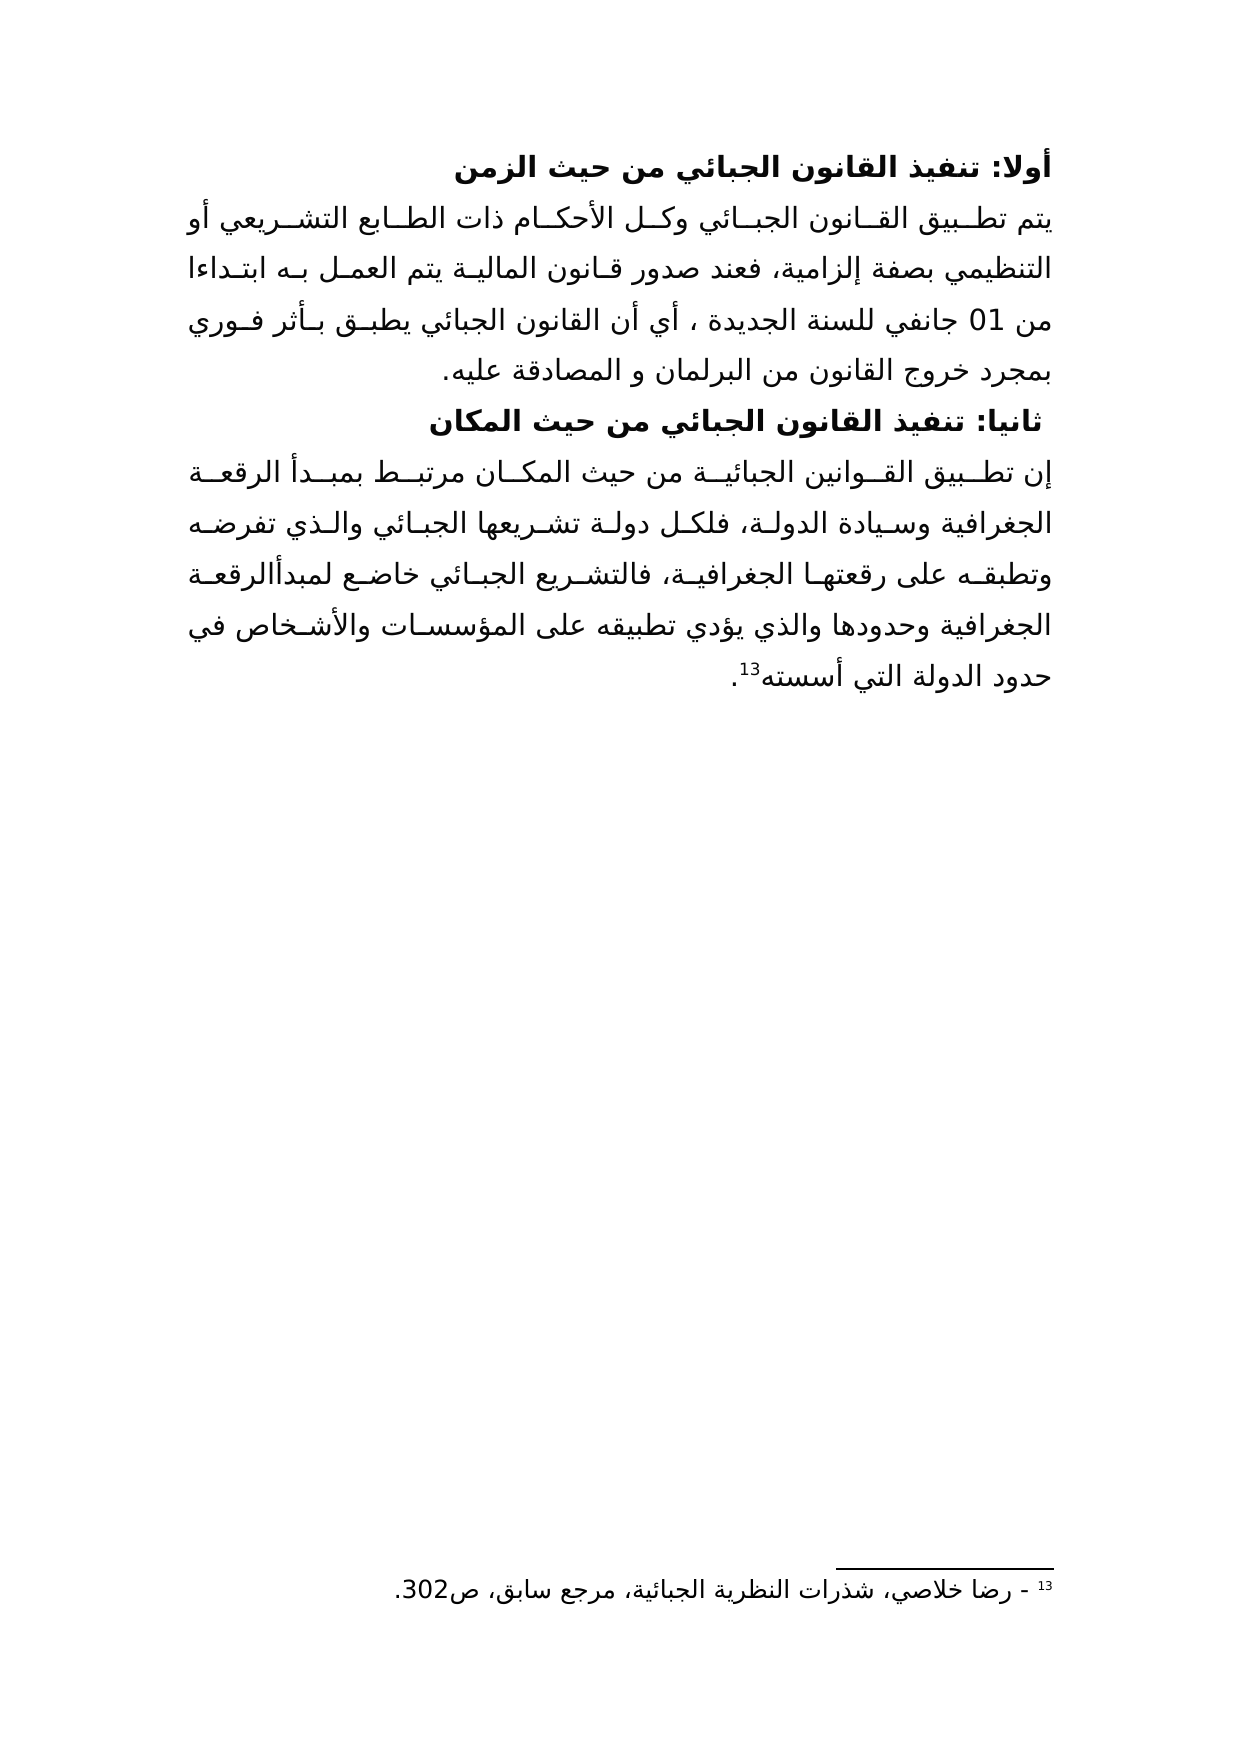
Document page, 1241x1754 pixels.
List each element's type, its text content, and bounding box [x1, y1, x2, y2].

text ثانيا: تنفيذ القانون الجبائي من حيث المكان [187, 405, 1053, 439]
text إن تطبيق القوانين الجبائية من حيث المكان مرتبط بمبدأ الرقعة الجغرافية وسيادة الدولة، فلكل دولة تشريعها الجبائي والذي تفرضه وتطبقه على رقعتها الجغرافية، فالتشريع الجبائي خاضع لمبدأالرقعة الجغرافية وحدودها والذي يؤدي تطبيقه على المؤسسات والأشخاص في حدود الدولة التي أسسته. [187, 456, 1053, 693]
text يتم تطبيق القانون الجبائي وكل الأحكام ذات الطابع التشريعي أو التنظيمي بصفة إلزامية، فعند صدور قانون المالية يتم العمل به ابتداءا من 01 جانفي للسنة الجديدة ، أي أن القانون الجبائي يطبق بأثر فوري بمجرد خروج القانون من البرلمان و المصادقة عليه. [187, 201, 1053, 388]
text أولا: تنفيذ القانون الجبائي من حيث الزمن [187, 150, 1053, 184]
